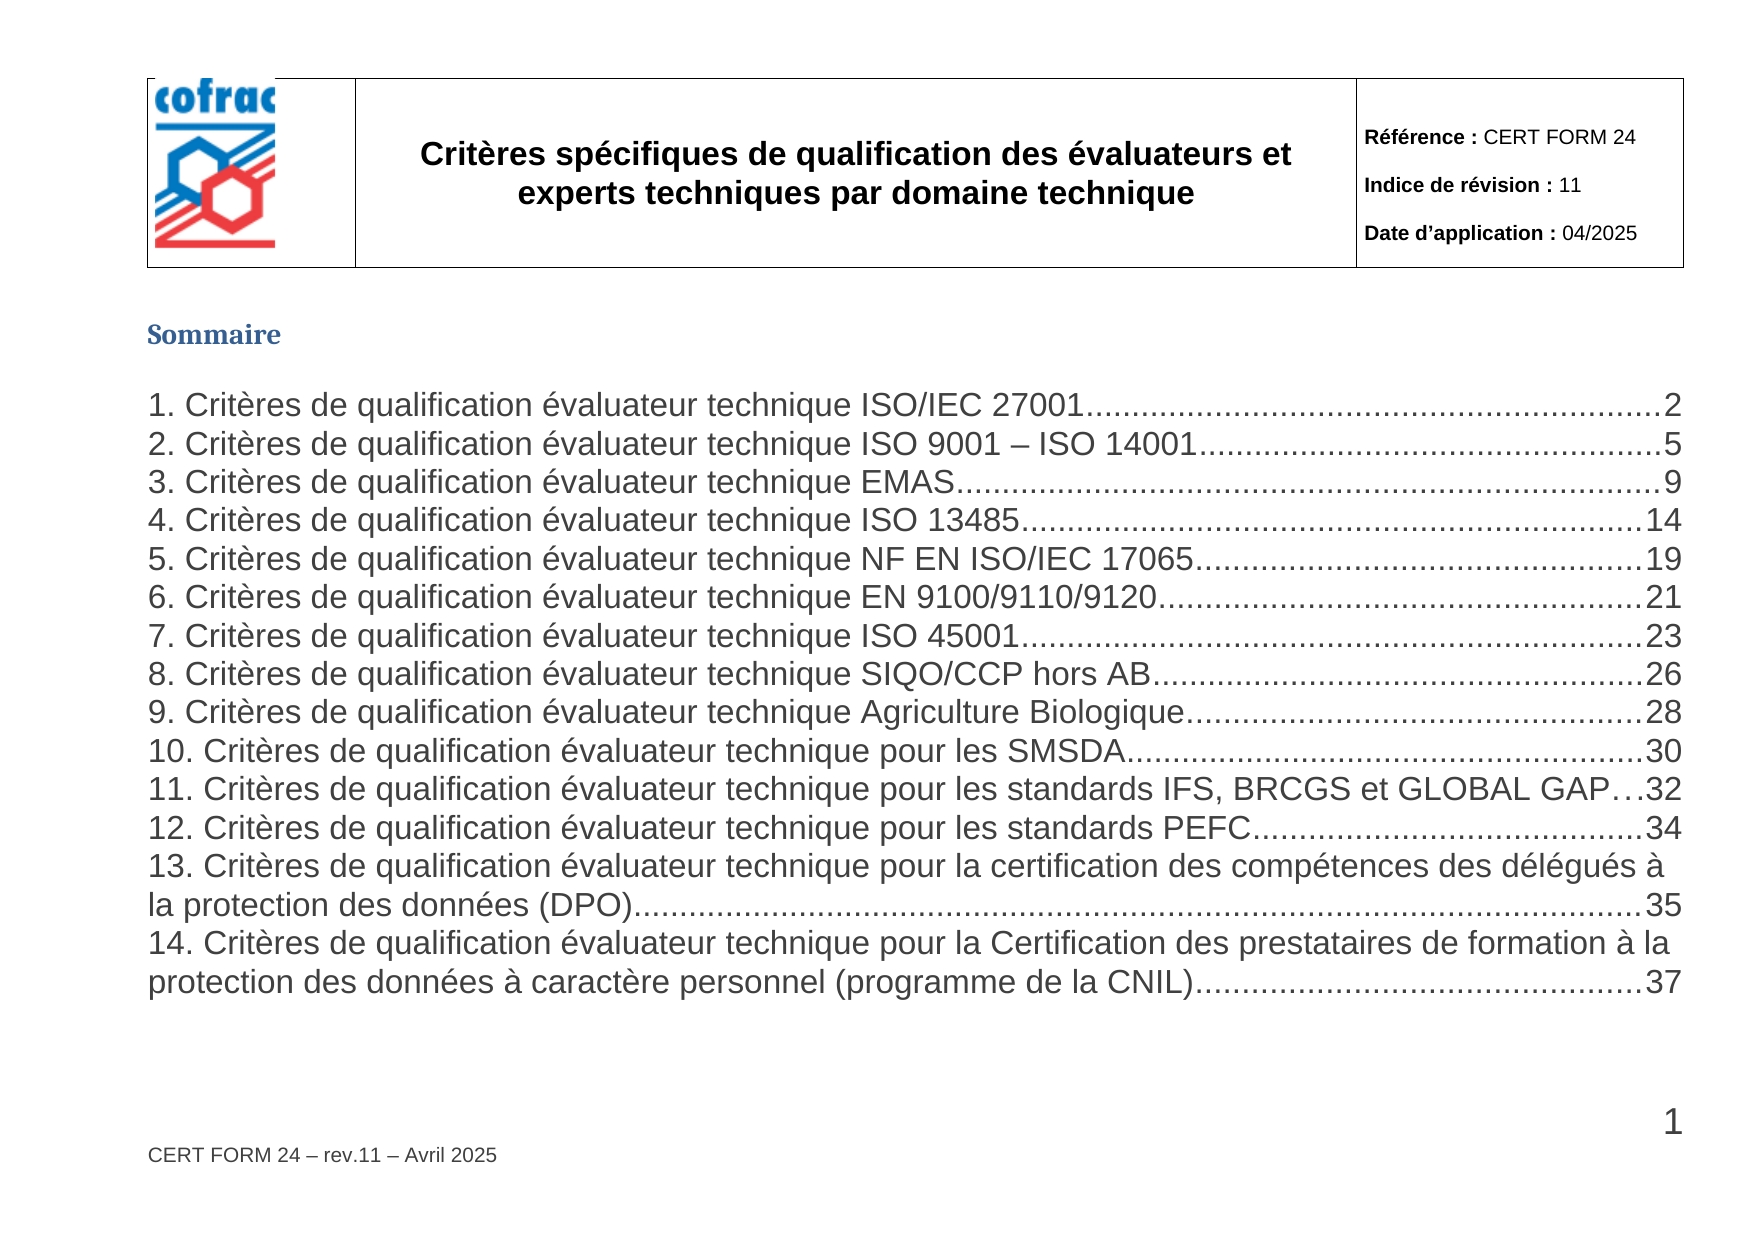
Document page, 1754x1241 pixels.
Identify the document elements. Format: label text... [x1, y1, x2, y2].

text 10. Critères de qualification évaluateur technique pour les SMSDA 30 [148, 731, 1683, 769]
text 4. Critères de qualification évaluateur technique ISO 13485 14 [148, 500, 1683, 539]
text 13. Critères de qualification évaluateur technique pour la certification des compétences des délégués à la protection des données (DPO) 35 [148, 846, 1683, 923]
subtitle Sommaire [148, 318, 1683, 351]
table_header [148, 79, 355, 267]
text 7. Critères de qualification évaluateur technique ISO 45001 23 [148, 616, 1683, 654]
text 11. Critères de qualification évaluateur technique pour les standards IFS, BRCGS et GLOBAL GAP 32 [148, 769, 1683, 808]
text 5. Critères de qualification évaluateur technique NF EN ISO/IEC 17065 19 [148, 539, 1683, 577]
text 14. Critères de qualification évaluateur technique pour la Certification des prestataires de formation à la protection des données à caractère personnel (programme de la CNIL) 37 [148, 923, 1683, 1000]
table_header Critères spécifiques de qualification des évaluateurs et experts techniques par domaine technique [356, 79, 1356, 267]
text 8. Critères de qualification évaluateur technique SIQO/CCP hors AB 26 [148, 654, 1683, 693]
text 2. Critères de qualification évaluateur technique ISO 9001 – ISO 14001 5 [148, 423, 1683, 462]
text 12. Critères de qualification évaluateur technique pour les standards PEFC 34 [148, 808, 1683, 846]
text 3. Critères de qualification évaluateur technique EMAS 9 [148, 462, 1683, 500]
text 1. Critères de qualification évaluateur technique ISO/IEC 27001 2 [148, 385, 1683, 423]
text 6. Critères de qualification évaluateur technique EN 9100/9110/9120 21 [148, 577, 1683, 616]
table_header Référence : CERT FORM 24 Indice de révision : 11 Date d’application : 04/2025 [1357, 79, 1683, 267]
text 9. Critères de qualification évaluateur technique Agriculture Biologique 28 [148, 693, 1683, 731]
